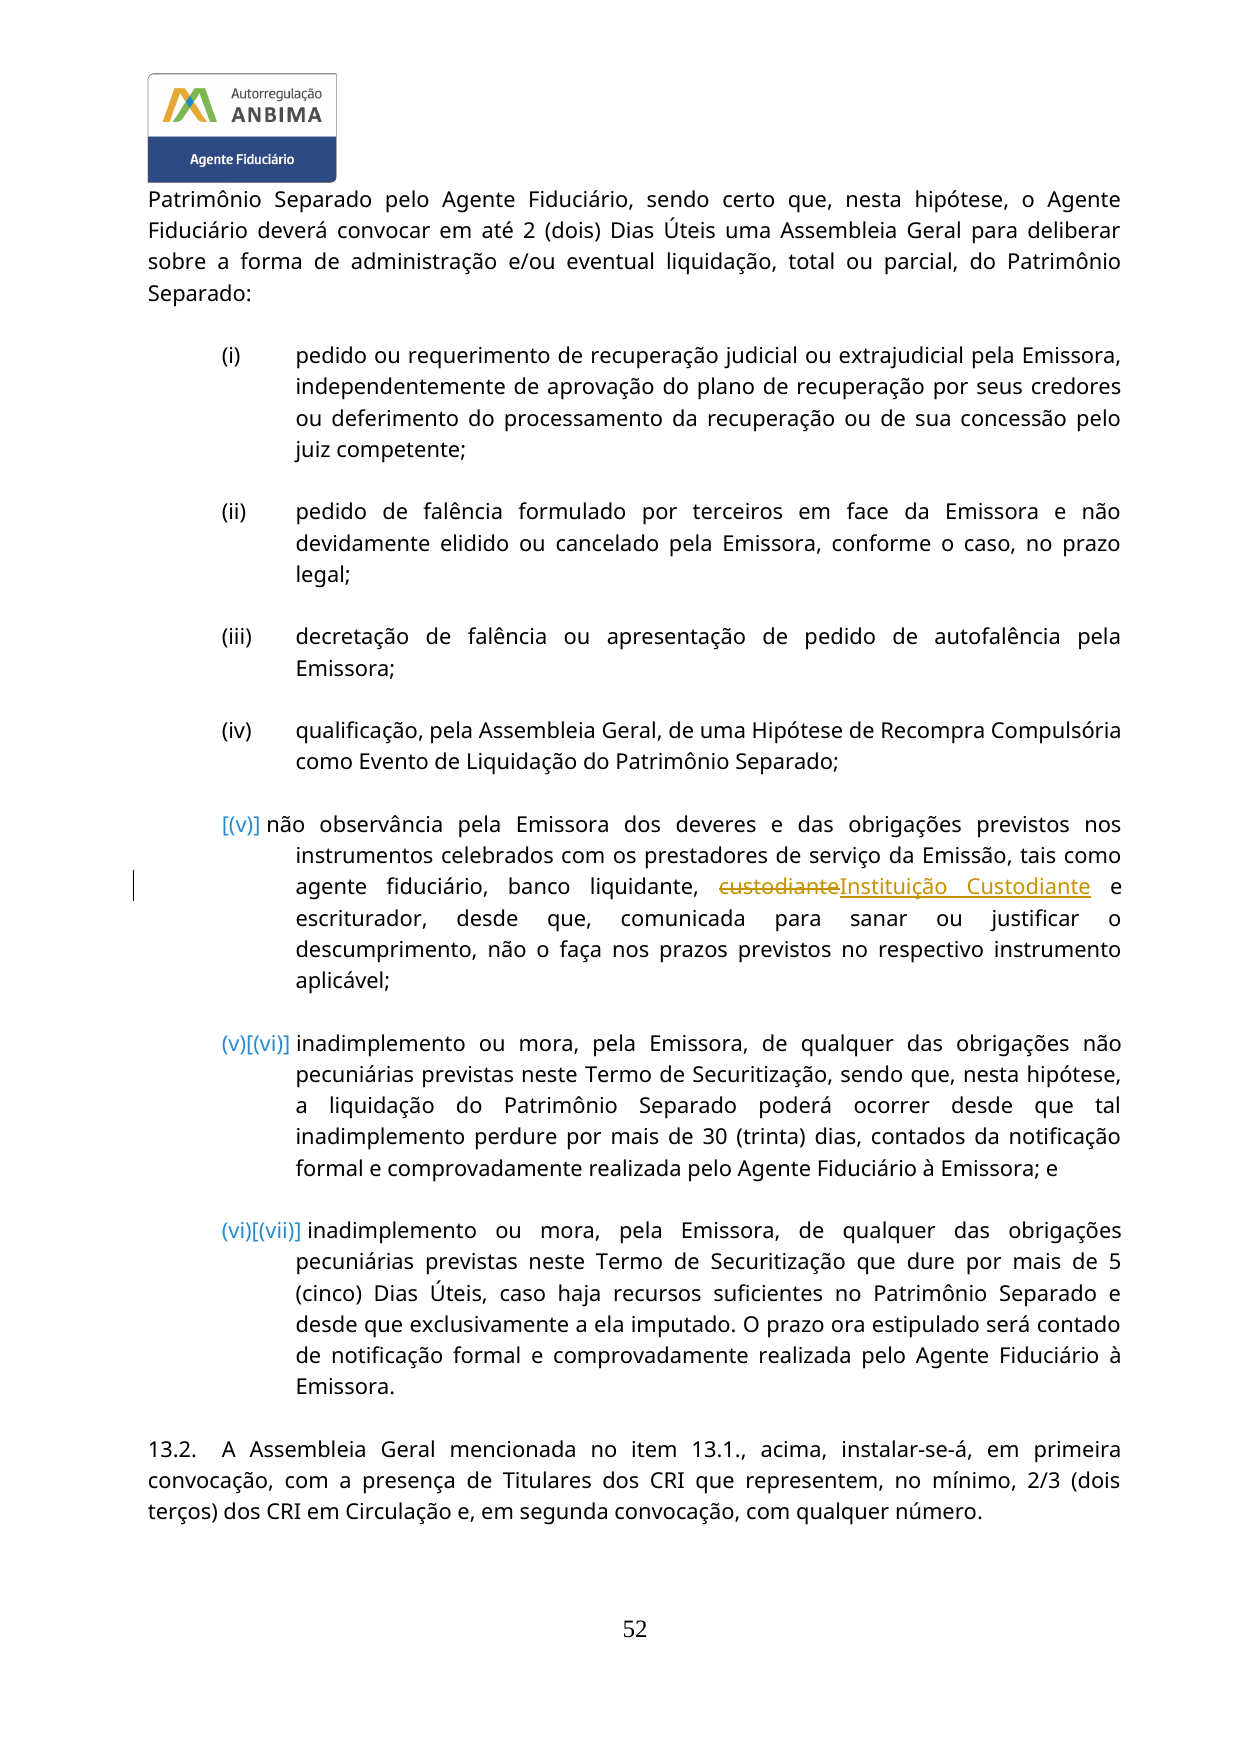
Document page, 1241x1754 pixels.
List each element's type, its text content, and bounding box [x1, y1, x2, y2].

list A Assembleia Geral mencionada no item 13.1., acima, instalar-se-á, em primeira convocação, com a presença de Titulares dos CRI que representem, no mínimo, 2/3 (dois terços) dos CRI em Circulação e, em segunda convocação, com qualquer número. [148, 1432, 1122, 1526]
list qualificação, pela Assembleia Geral, de uma Hipótese de Recompra Compulsória como Evento de Liquidação do Patrimônio Separado; [222, 713, 1122, 776]
list inadimplemento ou mora, pela Emissora, de qualquer das obrigações não pecuniárias previstas neste Termo de Securitização, sendo que, nesta hipótese, a liquidação do Patrimônio Separado poderá ocorrer desde que tal inadimplemento perdure por mais de 30 (trinta) dias, contados da notificação formal e comprovadamente realizada pelo Agente Fiduciário à Emissora; e [222, 1026, 1122, 1182]
list decretação de falência ou apresentação de pedido de autofalência pela Emissora; [222, 620, 1122, 682]
list pedido ou requerimento de recuperação judicial ou extrajudicial pela Emissora, independentemente de aprovação do plano de recuperação por seus credores ou deferimento do processamento da recuperação ou de sua concessão pelo juiz competente; [222, 338, 1122, 463]
list não observância pela Emissora dos deveres e das obrigações previstos nos instrumentos celebrados com os prestadores de serviço da Emissão, tais como agente fiduciário, banco liquidante, e escriturador, desde que, comunicada para sanar ou justificar o descumprimento, não o faça nos prazos previstos no respectivo instrumento aplicável; [222, 807, 1122, 995]
picture [147, 73, 337, 183]
list inadimplemento ou mora, pela Emissora, de qualquer das obrigações pecuniárias previstas neste Termo de Securitização que dure por mais de 5 (cinco) Dias Úteis, caso haja recursos suficientes no Patrimônio Separado e desde que exclusivamente a ela imputado. O prazo ora estipulado será contado de notificação formal e comprovadamente realizada pelo Agente Fiduciário à Emissora. [222, 1213, 1122, 1401]
list pedido de falência formulado por terceiros em face da Emissora e não devidamente elidido ou cancelado pela Emissora, conforme o caso, no prazo legal; [222, 495, 1122, 588]
